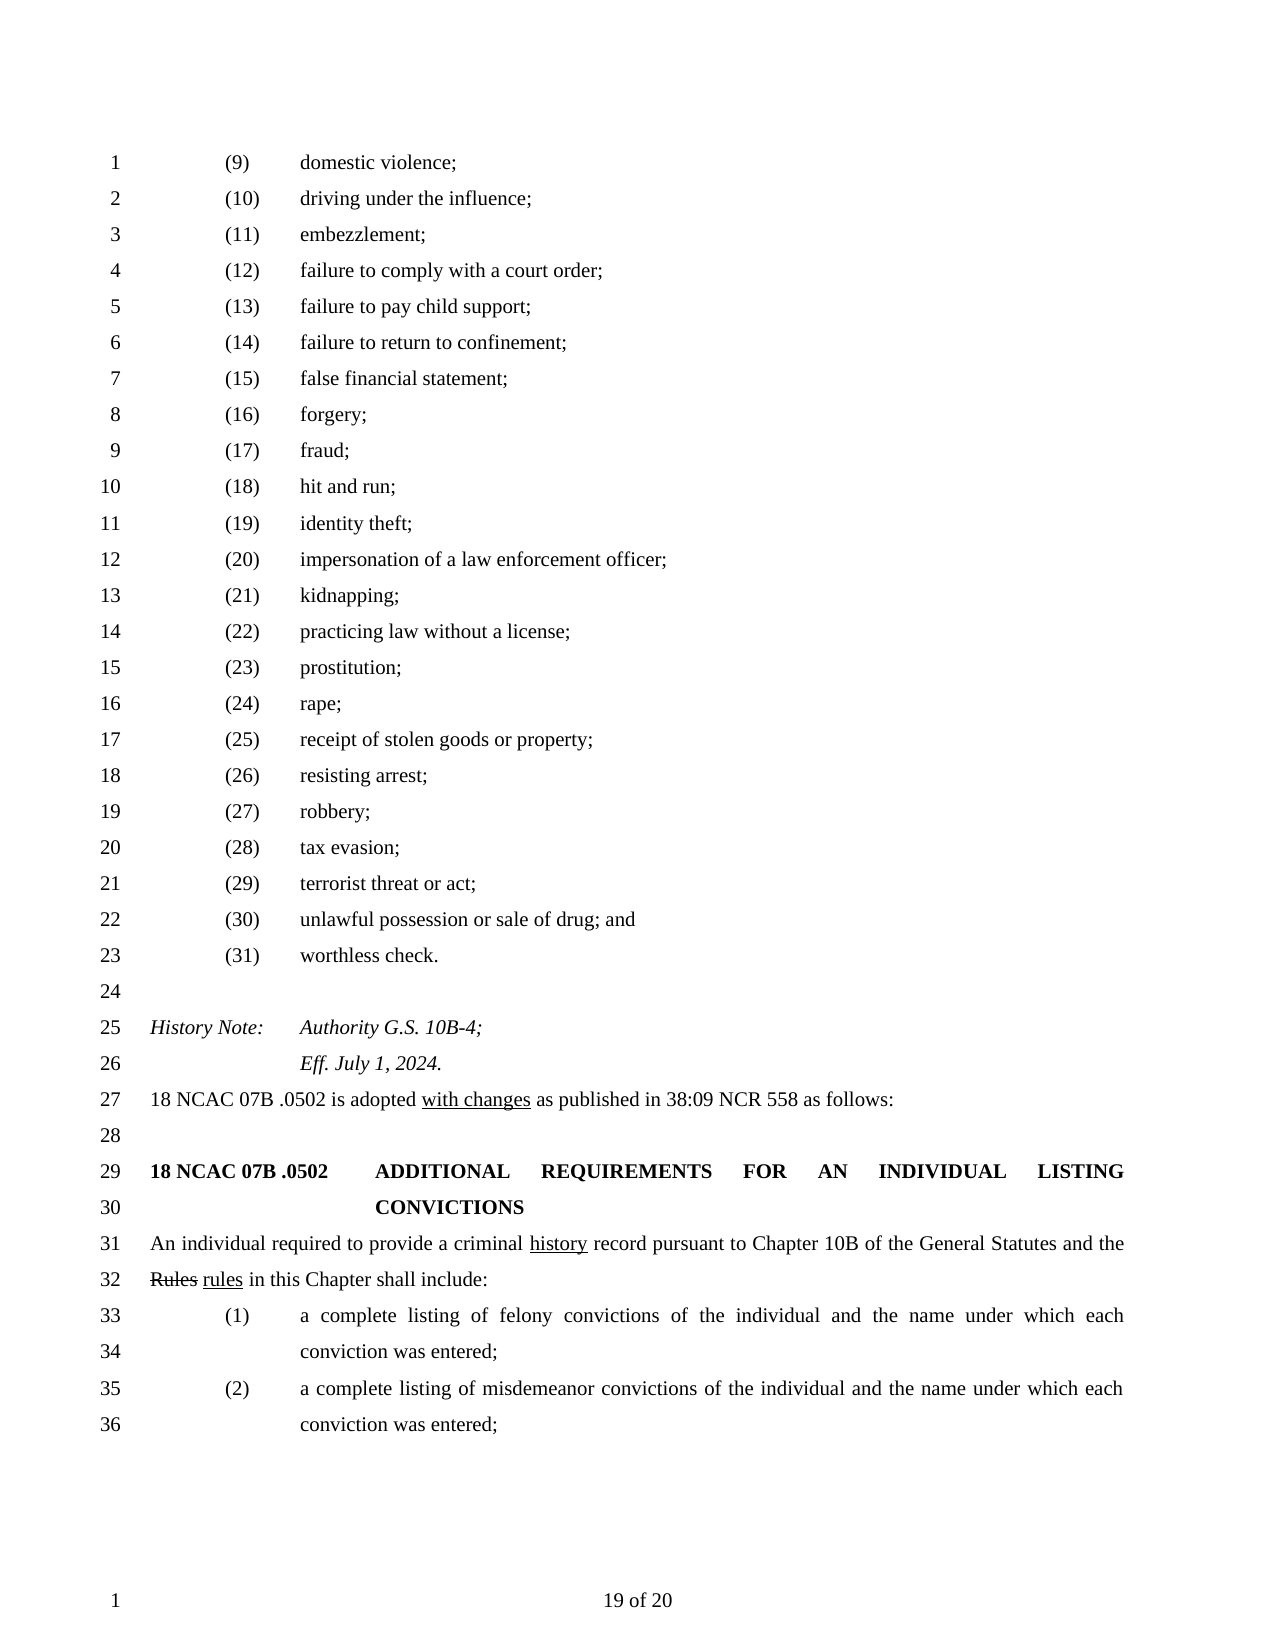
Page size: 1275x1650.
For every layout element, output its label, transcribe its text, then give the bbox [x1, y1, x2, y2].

text An individual required to provide a criminal history record pursuant to Chapter 10B of the General Statutes and the Rules rules in this Chapter shall include: [150, 1231, 1125, 1291]
text (15) false financial statement; [225, 366, 1125, 390]
text (25) receipt of stolen goods or property; [225, 727, 1125, 751]
text (12) failure to comply with a court order; [225, 258, 1125, 282]
text (19) identity theft; [225, 510, 1125, 534]
text (30) unlawful possession or sale of drug; and [225, 907, 1125, 931]
text 18 NCAC 07B .0502 ADDITIONAL REQUIREMENTS FOR AN INDIVIDUAL LISTING CONVICTIONS [150, 1159, 1125, 1219]
text 18 NCAC 07B .0502 is adopted with changes as published in 38:09 NCR 558 as follows: [150, 1087, 1125, 1111]
text (13) failure to pay child support; [225, 294, 1125, 318]
text (9) domestic violence; [225, 150, 1125, 174]
text (28) tax evasion; [225, 835, 1125, 859]
text (2) a complete listing of misdemeanor convictions of the individual and the name under which each conviction was entered; [225, 1375, 1125, 1436]
text History Note: Authority G.S. 10B-4; [150, 1015, 1125, 1039]
text (23) prostitution; [225, 654, 1125, 679]
text (1) a complete listing of felony convictions of the individual and the name under which each conviction was entered; [225, 1303, 1125, 1363]
text (24) rape; [225, 691, 1125, 715]
text (16) forgery; [225, 402, 1125, 426]
text (21) kidnapping; [225, 582, 1125, 607]
text (26) resisting arrest; [225, 763, 1125, 787]
text (29) terrorist threat or act; [225, 871, 1125, 895]
text Eff. July 1, 2024. [300, 1051, 1125, 1075]
text (18) hit and run; [225, 474, 1125, 498]
text (10) driving under the influence; [225, 186, 1125, 210]
text (20) impersonation of a law enforcement officer; [225, 546, 1125, 571]
text (14) failure to return to confinement; [225, 330, 1125, 354]
text (27) robbery; [225, 799, 1125, 823]
text (17) fraud; [225, 438, 1125, 462]
text (11) embezzlement; [225, 222, 1125, 246]
text (31) worthless check. [225, 943, 1125, 967]
text (22) practicing law without a license; [225, 618, 1125, 643]
